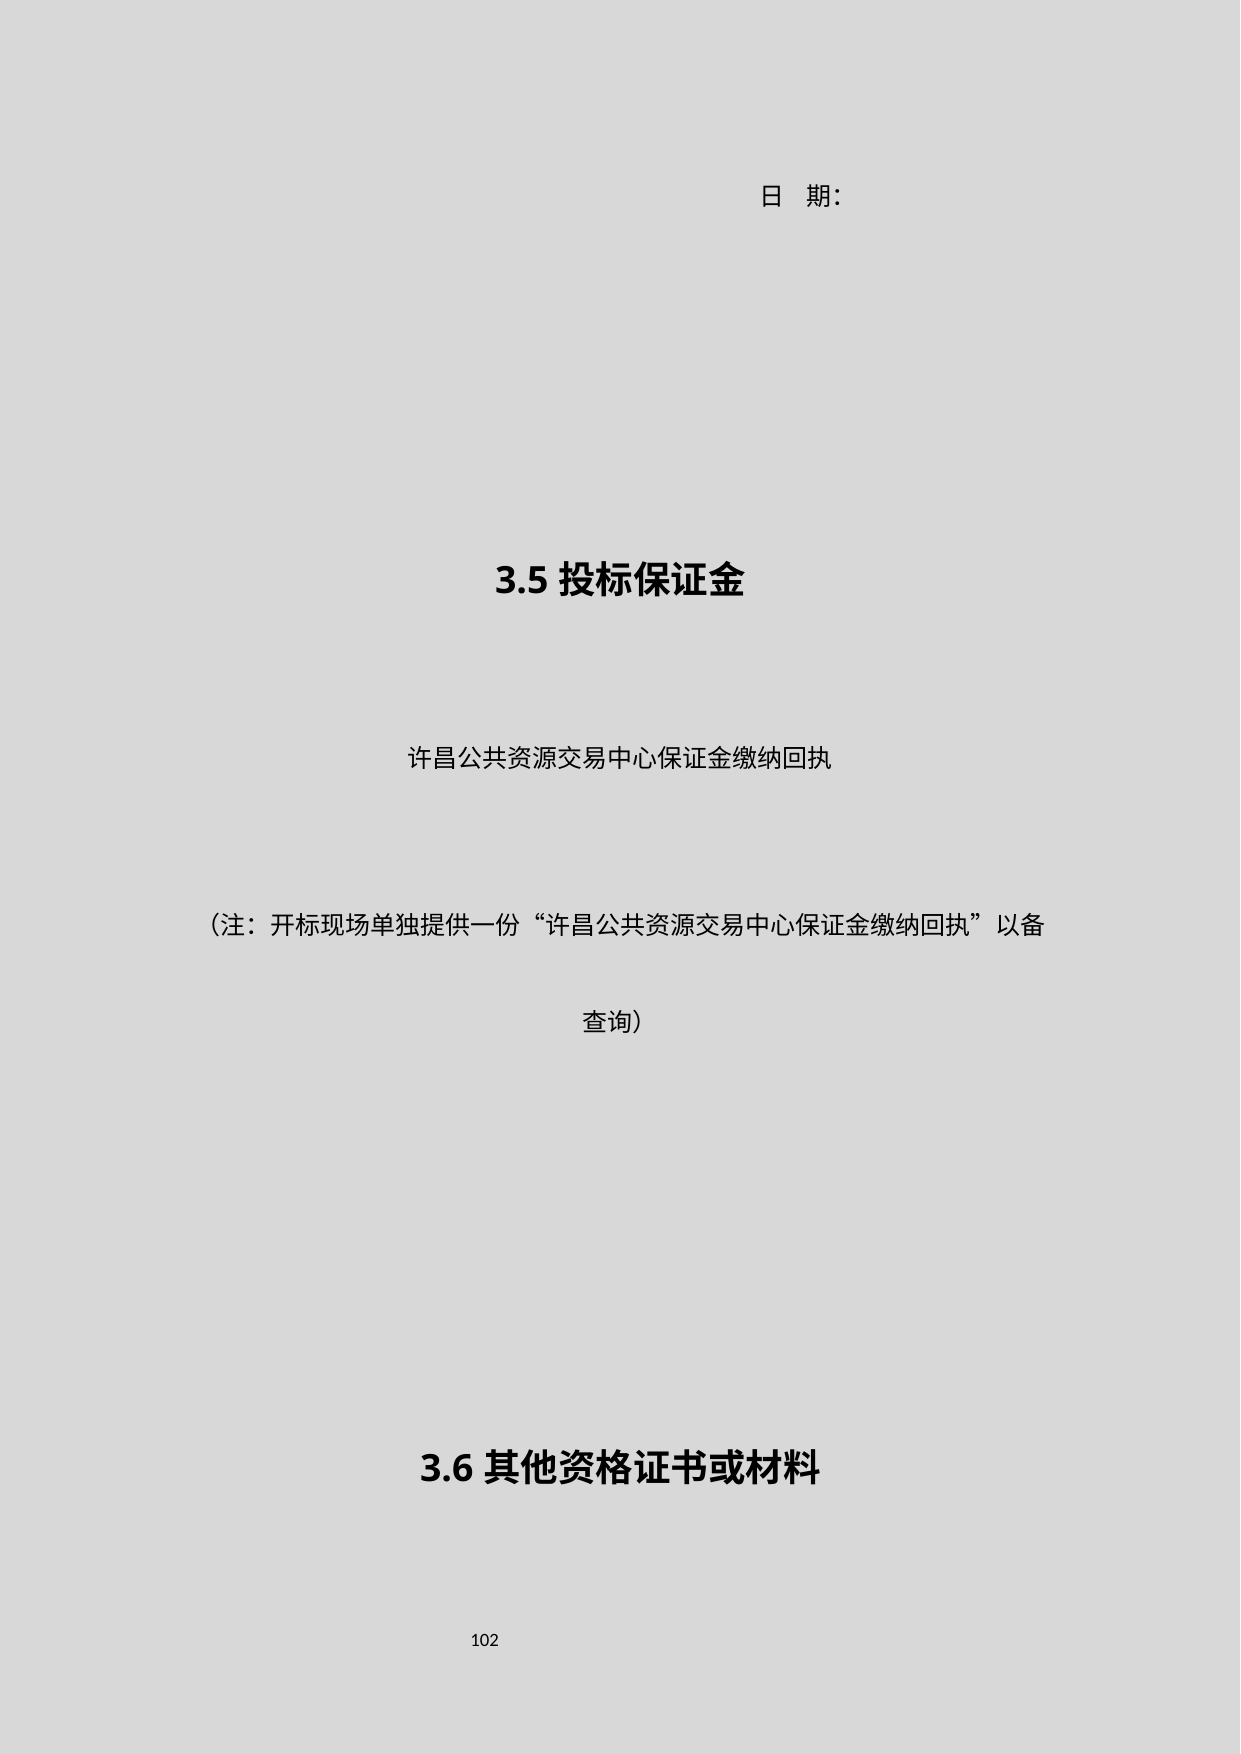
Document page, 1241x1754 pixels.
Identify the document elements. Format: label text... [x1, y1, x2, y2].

text 日 期： [187, 162, 1009, 227]
text （注：开标现场单独提供一份“许昌公共资源交易中心保证金缴纳回执”以备查询） [187, 891, 1053, 1053]
text 3.6 其他资格证书或材料 [187, 1433, 1053, 1498]
text 3.5 投标保证金 [187, 544, 1053, 609]
text 许昌公共资源交易中心保证金缴纳回执 [187, 724, 1053, 789]
